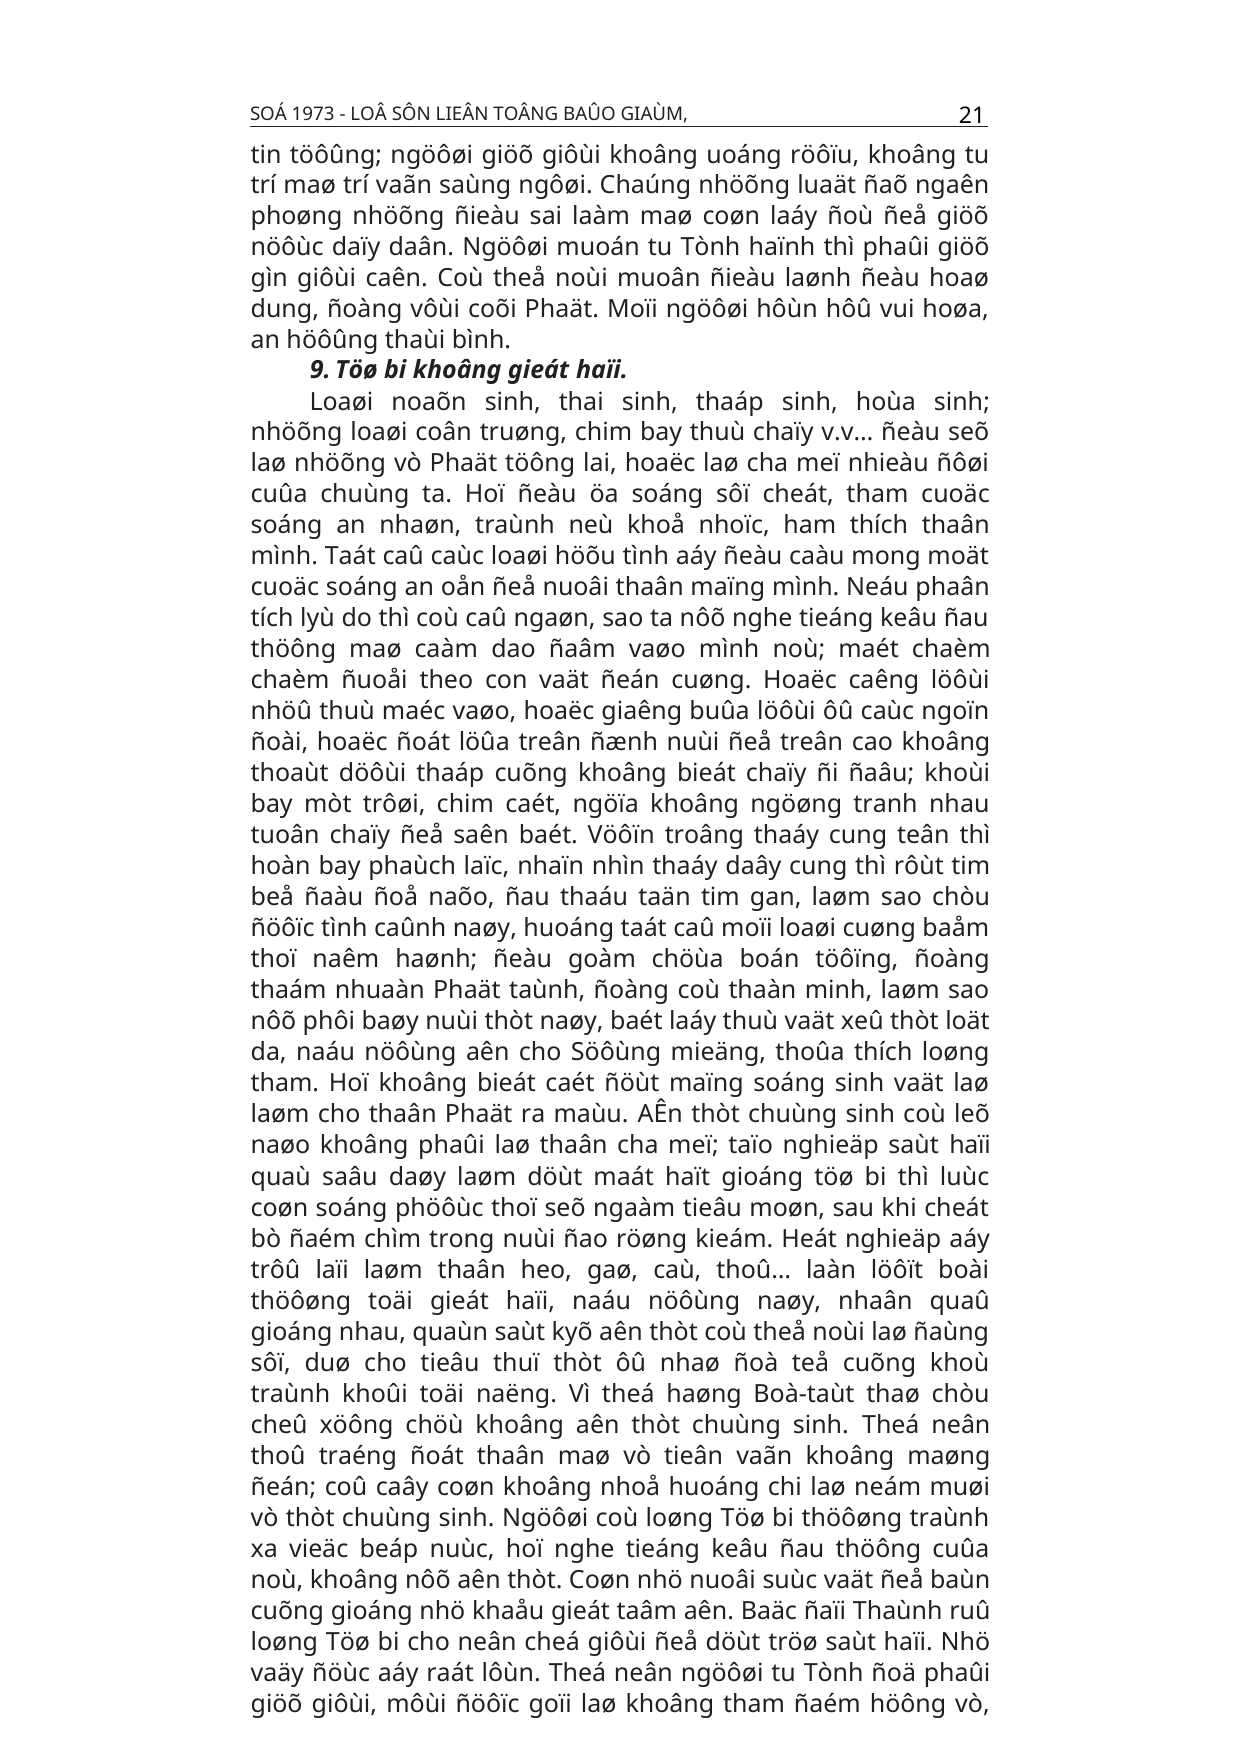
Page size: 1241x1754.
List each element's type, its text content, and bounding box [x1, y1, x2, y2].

subtitle Töø bi khoâng gieát haïi. [309, 356, 1092, 384]
text tin töôûng; ngöôøi giöõ giôùi khoâng uoáng röôïu, khoâng tu trí maø trí vaãn saùng ngôøi. Chaúng nhöõng luaät ñaõ ngaên phoøng nhöõng ñieàu sai laàm maø coøn laáy ñoù ñeå giöõ nöôùc daïy daân. Ngöôøi muoán tu Tònh haïnh thì phaûi giöõ gìn giôùi caên. Coù theå noùi muoân ñieàu laønh ñeàu hoaø dung, ñoàng vôùi coõi Phaät. Moïi ngöôøi hôùn hôû vui hoøa, an höôûng thaùi bình. [250, 138, 990, 356]
